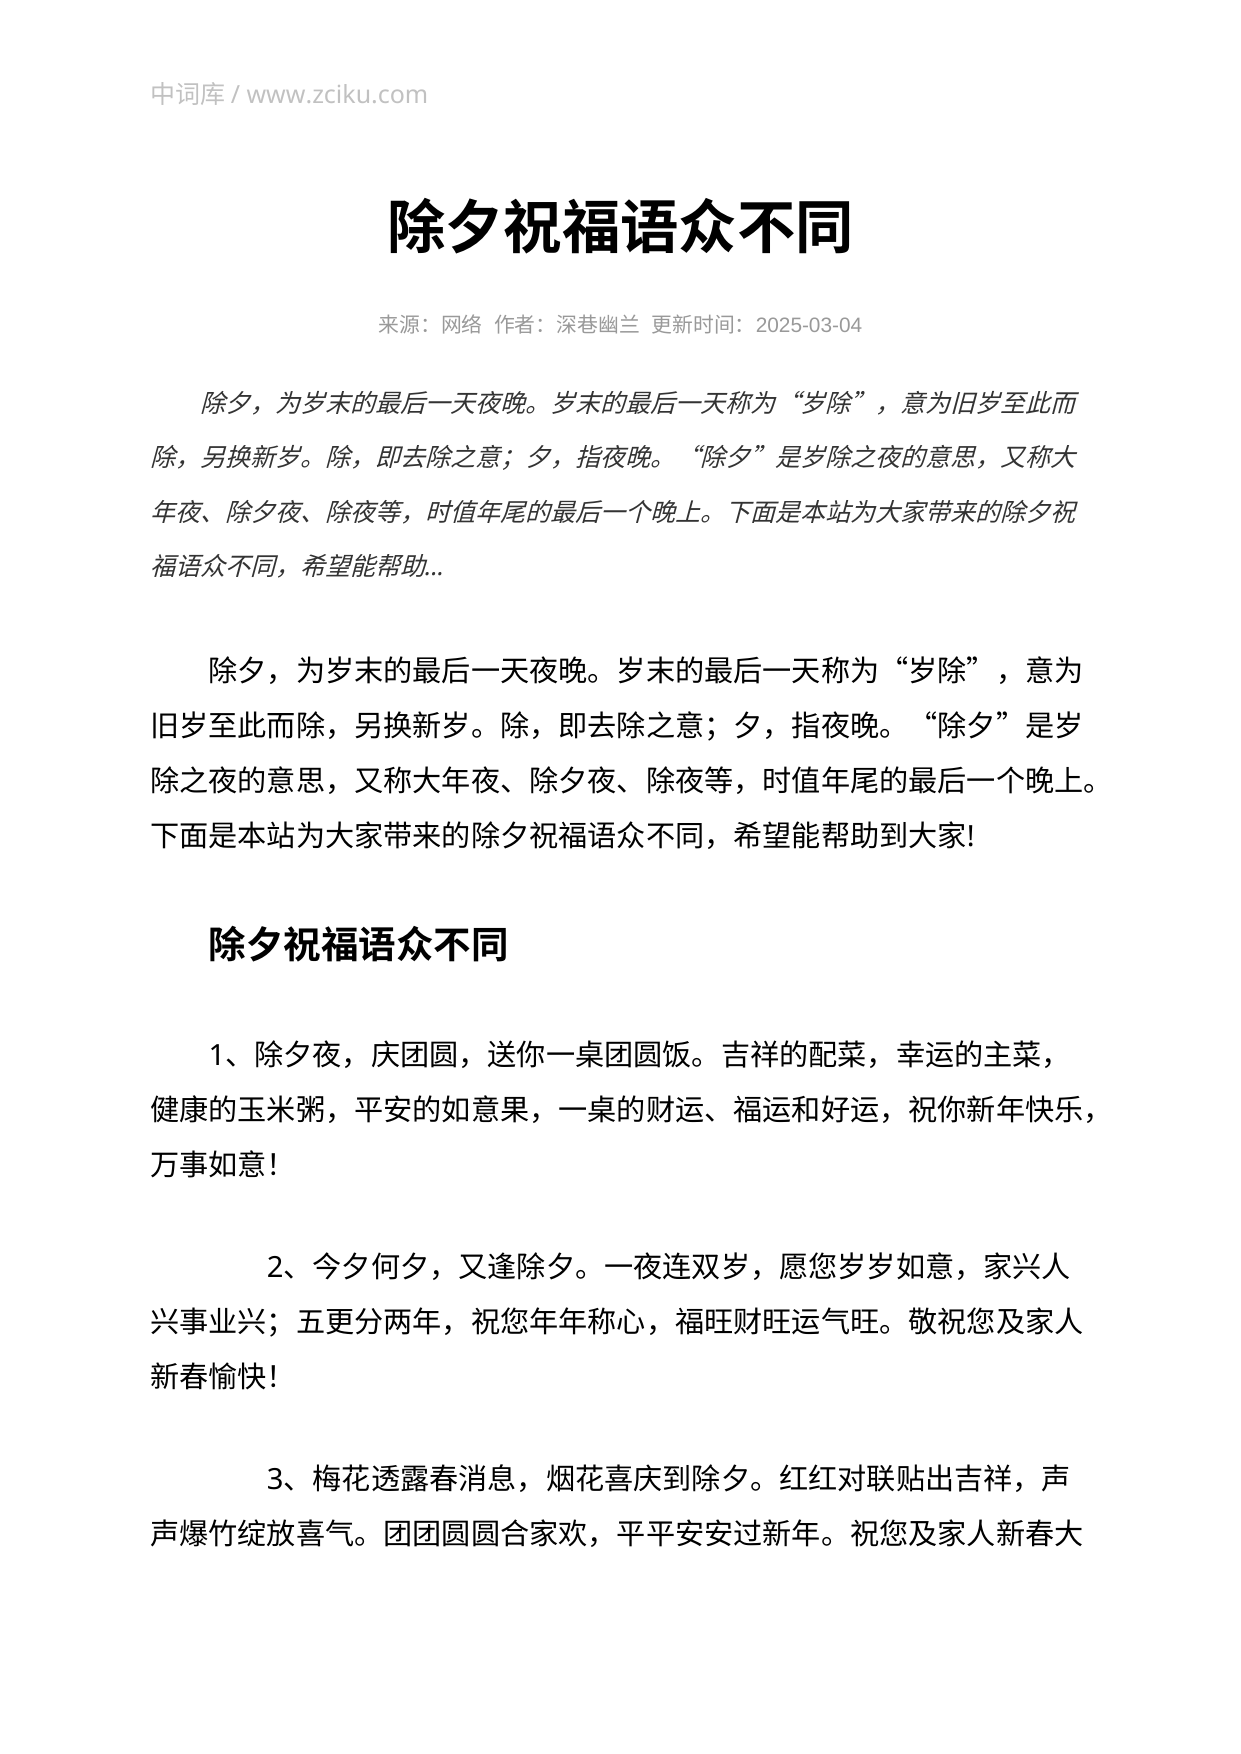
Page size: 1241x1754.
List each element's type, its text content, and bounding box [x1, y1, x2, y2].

text 来源：网络 作者：深巷幽兰 更新时间：2025-03-04 [150, 313, 1090, 337]
text 2、今夕何夕，又逢除夕。一夜连双岁，愿您岁岁如意，家兴人兴事业兴；五更分两年，祝您年年称心，福旺财旺运气旺。敬祝您及家人新春愉快！ [150, 1243, 1090, 1396]
subtitle 除夕祝福语众不同 [150, 181, 1090, 266]
text 除夕，为岁末的最后一天夜晚。岁末的最后一天称为“岁除”，意为旧岁至此而除，另换新岁。除，即去除之意；夕，指夜晚。“除夕”是岁除之夜的意思，又称大年夜、除夕夜、除夜等，时值年尾的最后一个晚上。下面是本站为大家带来的除夕祝福语众不同，希望能帮助... [150, 383, 1090, 583]
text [150, 1455, 1090, 1552]
text 除夕祝福语众不同 [150, 914, 1090, 969]
text 1、除夕夜，庆团圆，送你一桌团圆饭。吉祥的配菜，幸运的主菜，健康的玉米粥，平安的如意果，一桌的财运、福运和好运，祝你新年快乐，万事如意！ [150, 1032, 1090, 1184]
text 除夕，为岁末的最后一天夜晚。岁末的最后一天称为“岁除”，意为旧岁至此而除，另换新岁。除，即去除之意；夕，指夜晚。“除夕”是岁除之夜的意思，又称大年夜、除夕夜、除夜等，时值年尾的最后一个晚上。下面是本站为大家带来的除夕祝福语众不同，希望能帮助到大家! [150, 648, 1090, 855]
